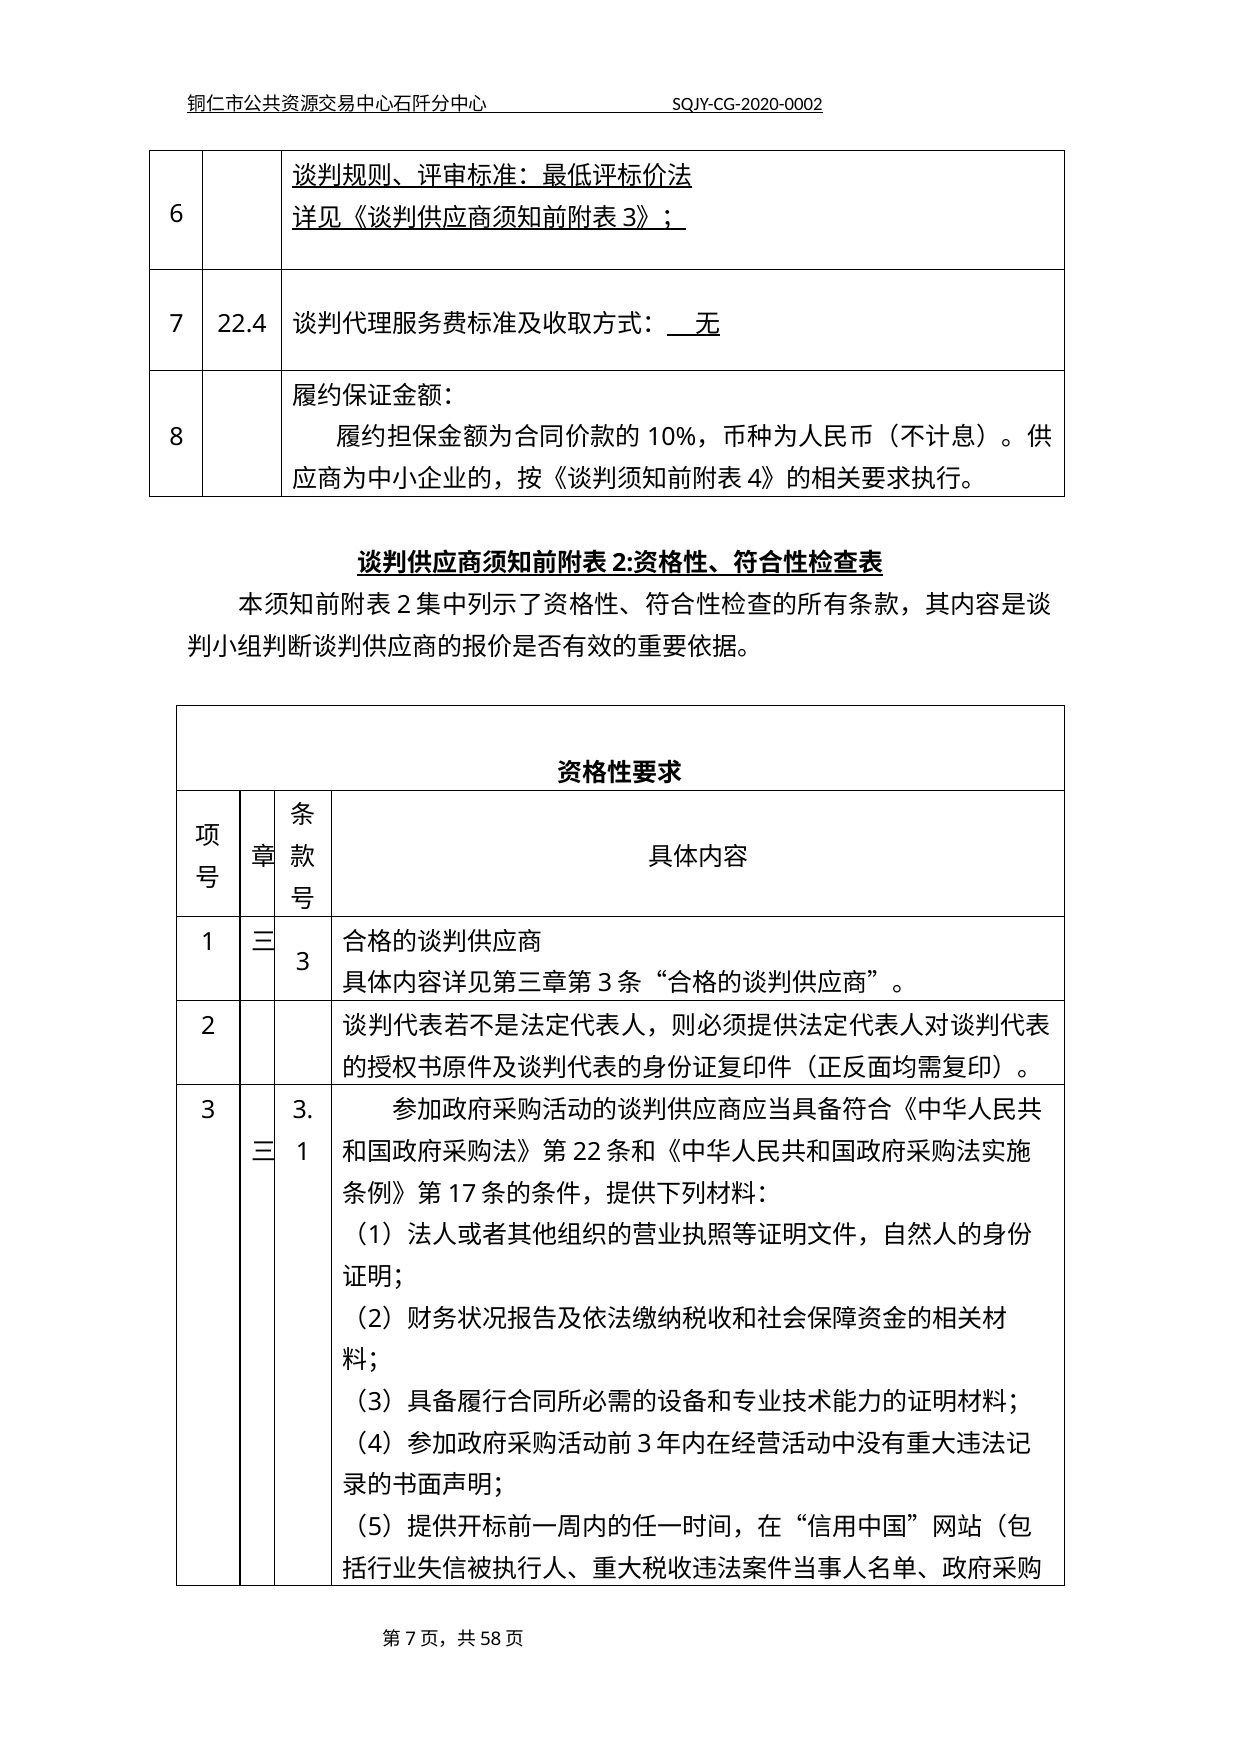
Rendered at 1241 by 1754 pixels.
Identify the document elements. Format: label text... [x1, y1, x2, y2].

table_cell [241, 1001, 274, 1084]
table_cell 履约保证金额： 履约担保金额为合同价款的10%，币种为人民币（不计息）。供应商为中小企业的，按《谈判须知前附表4》的相关要求执行。 [282, 371, 1064, 496]
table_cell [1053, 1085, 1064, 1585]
table_cell [203, 371, 281, 496]
table_cell 章 [241, 791, 274, 916]
table_cell 谈判代表若不是法定代表人，则必须提供法定代表人对谈判代表的授权书原件及谈判代表的身份证复印件（正反面均需复印）。 [332, 1001, 1064, 1084]
table_cell 3 [275, 917, 331, 1000]
table_cell 3.1 [275, 1085, 331, 1585]
table_cell 三 [241, 917, 274, 1000]
table_cell 7 [150, 270, 202, 370]
text 本须知前附表2集中列示了资格性、符合性检查的所有条款，其内容是谈判小组判断谈判供应商的报价是否有效的重要依据。 [187, 580, 1053, 663]
table_cell [203, 151, 281, 269]
table_cell 条款号 [275, 791, 331, 916]
text 谈判供应商须知前附表2:资格性、符合性检查表 [187, 538, 1053, 580]
table_cell 具体内容 [332, 791, 1064, 916]
table_cell 谈判代理服务费标准及收取方式： 无 [282, 270, 1064, 370]
table_cell 1 [177, 917, 239, 1000]
table_cell 合格的谈判供应商 具体内容详见第三章第3条“合格的谈判供应商”。 [332, 917, 1064, 1000]
table_cell 谈判规则、评审标准：最低评标价法 详见《谈判供应商须知前附表3》； [282, 151, 1064, 269]
table_cell [275, 1001, 331, 1084]
table_cell 8 [150, 371, 202, 496]
table_cell 项号 [177, 791, 239, 916]
table_header 资格性要求 [177, 706, 1064, 789]
table_cell 22.4 [203, 270, 281, 370]
table_cell 2 [177, 1001, 239, 1084]
table_cell 6 [150, 151, 202, 269]
table_cell 三 [241, 1085, 274, 1585]
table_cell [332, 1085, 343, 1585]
table_cell 3 [177, 1085, 239, 1585]
